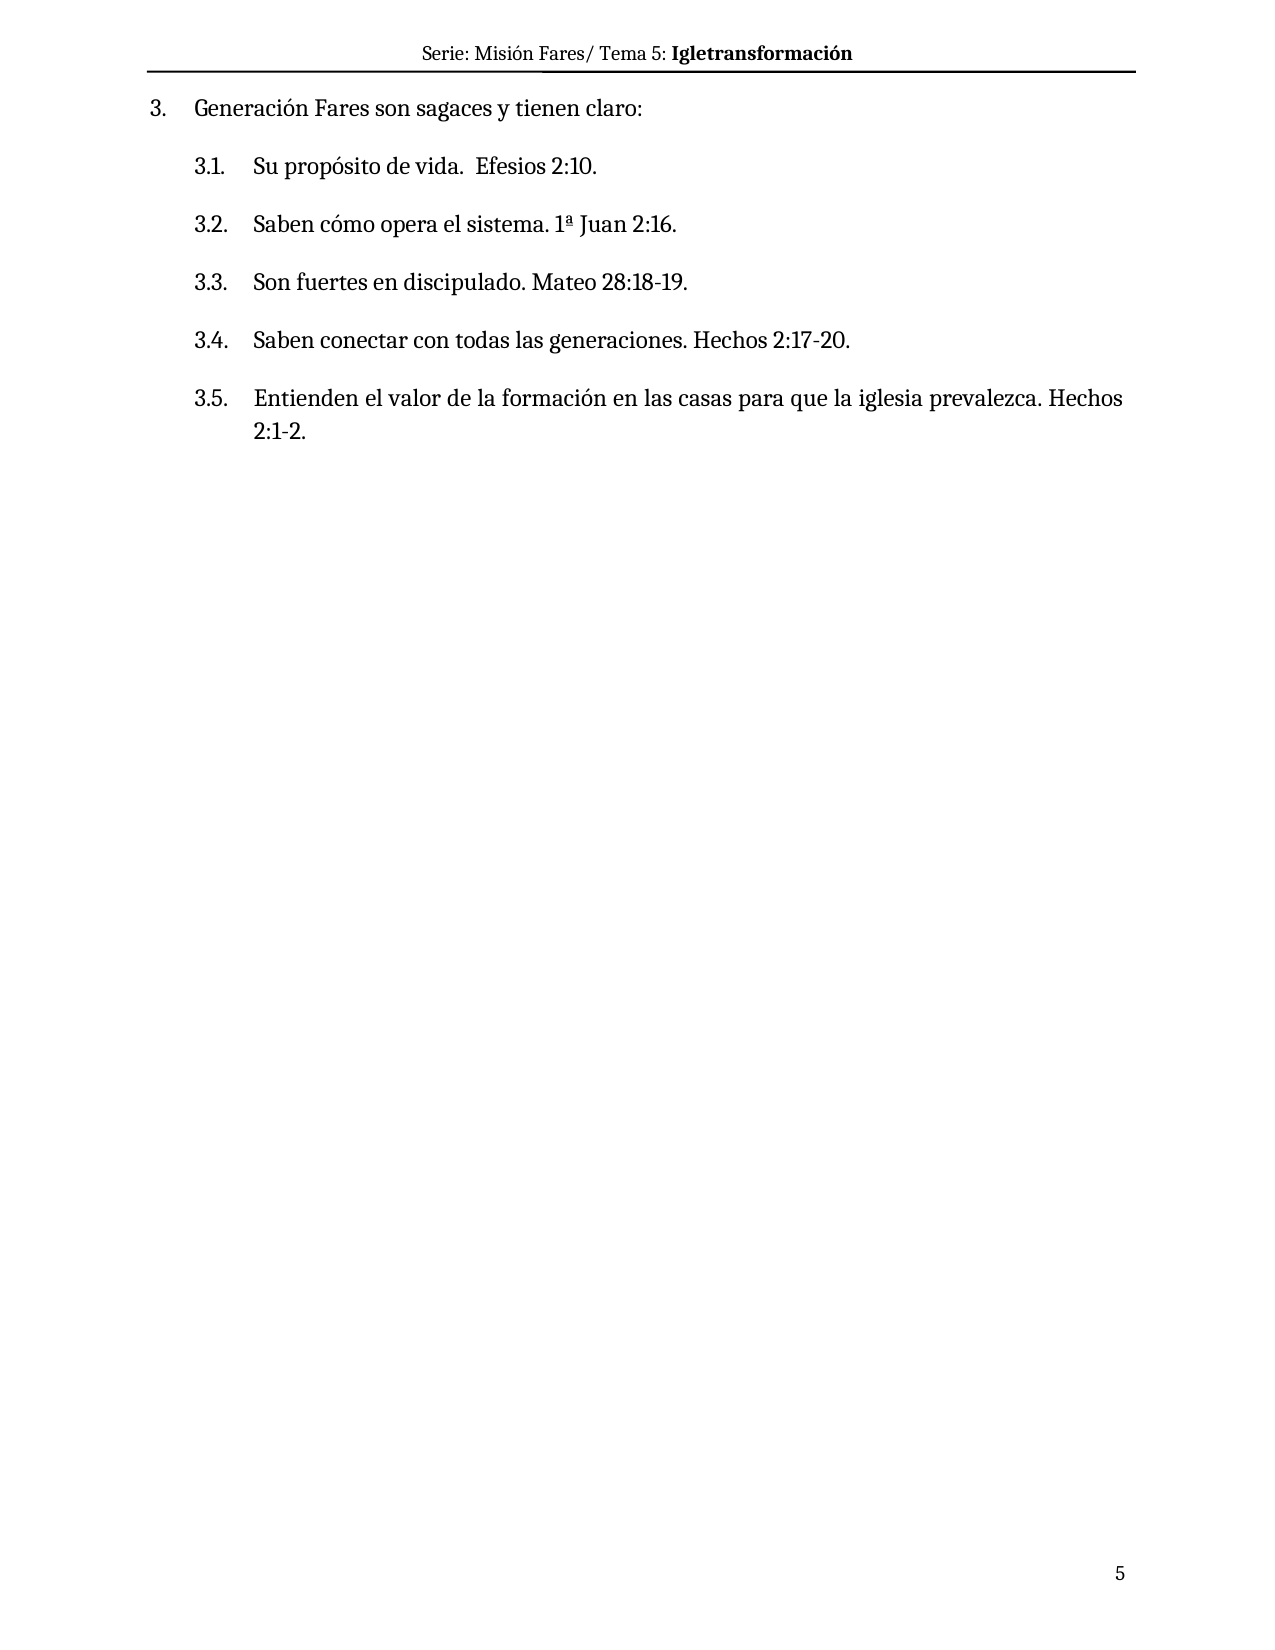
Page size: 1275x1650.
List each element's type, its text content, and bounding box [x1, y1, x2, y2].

list Saben cómo opera el sistema. 1ª Juan 2:16. [194, 210, 1125, 238]
list Saben conectar con todas las generaciones. Hechos 2:17-20. [194, 326, 1125, 354]
list Generación Fares son sagaces y tienen claro: [150, 94, 1125, 122]
list Entienden el valor de la formación en las casas para que la iglesia prevalezca. Hechos 2:1-2. [194, 384, 1125, 446]
list Son fuertes en discipulado. Mateo 28:18-19. [194, 268, 1125, 297]
list Su propósito de vida. Efesios 2:10. [194, 152, 1125, 181]
